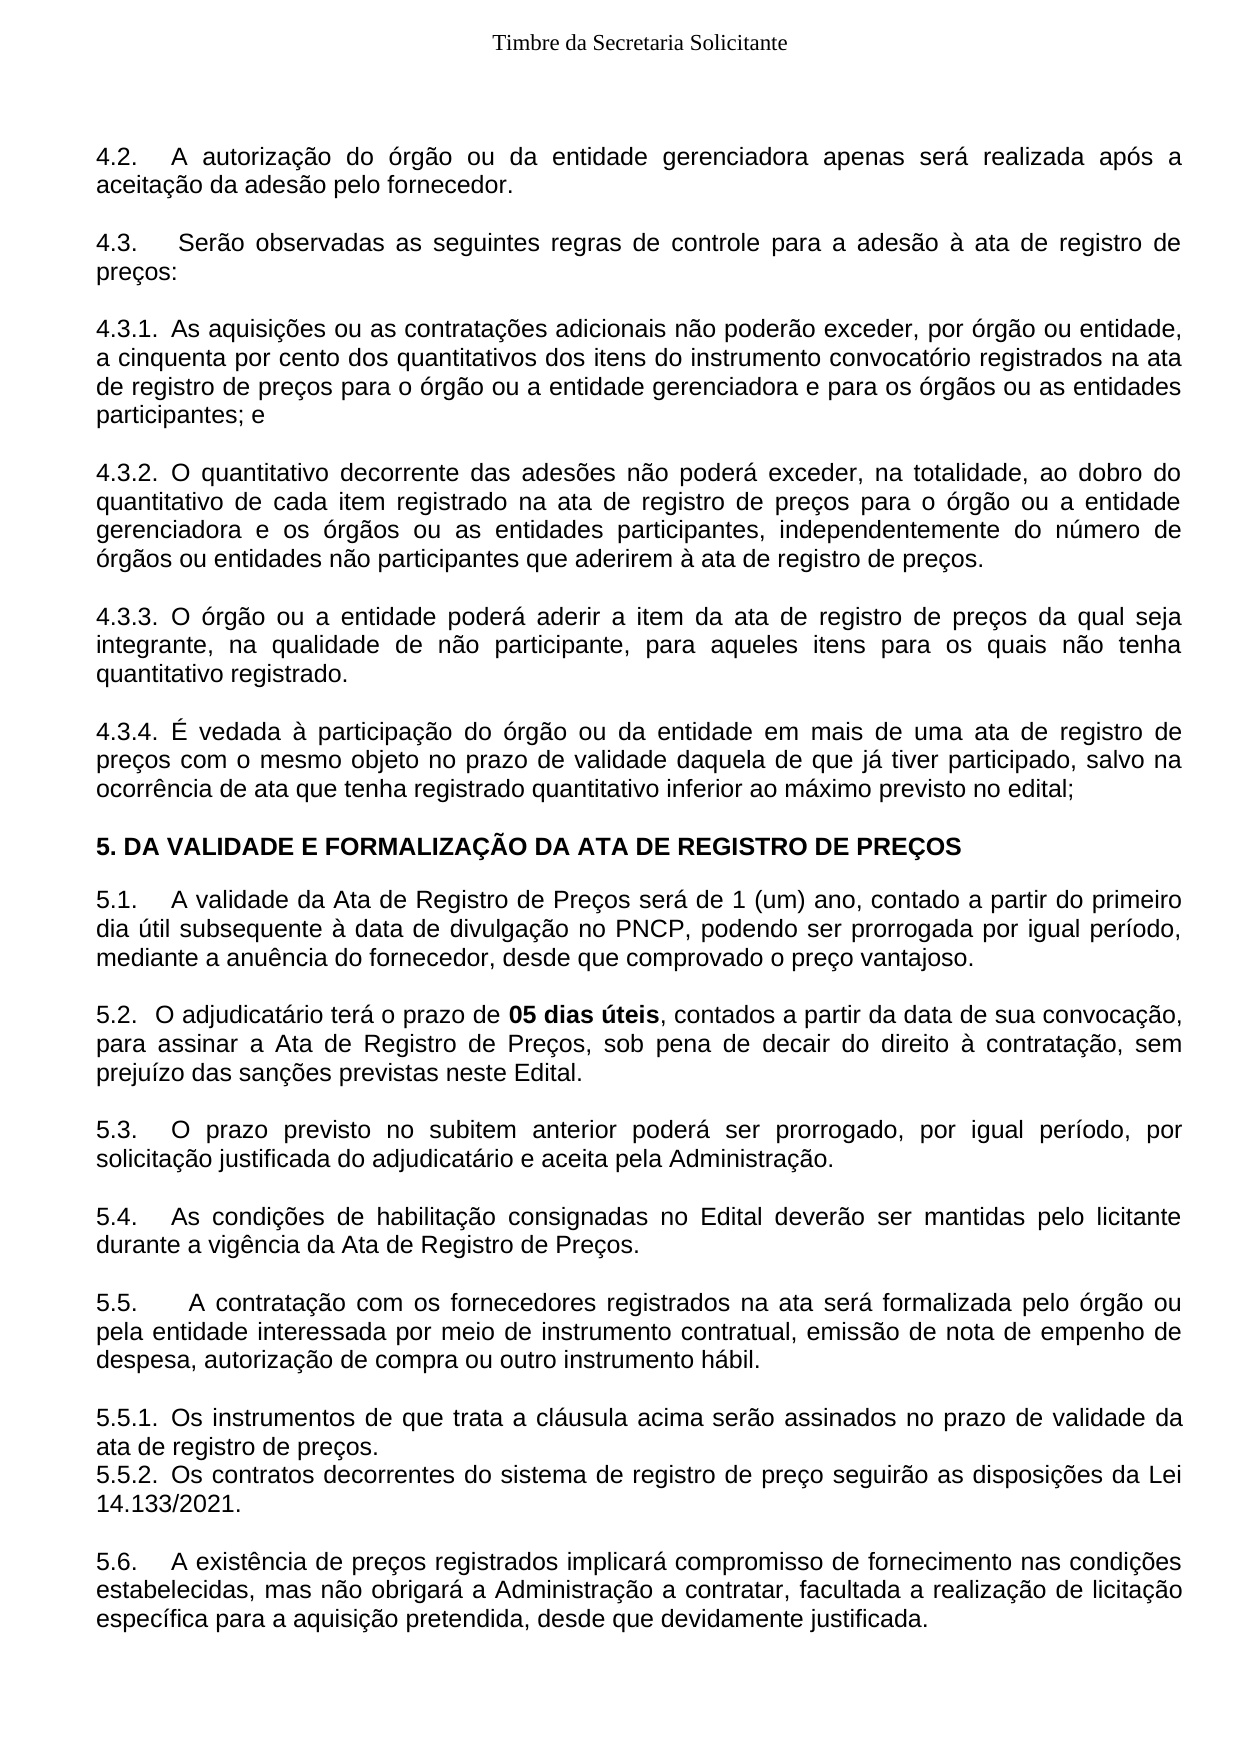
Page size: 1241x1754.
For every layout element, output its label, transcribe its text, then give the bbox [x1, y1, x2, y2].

list O quantitativo decorrente das adesões não poderá exceder, na totalidade, ao dobro do quantitativo de cada item registrado na ata de registro de preços para o órgão ou a entidade gerenciadora e os órgãos ou as entidades participantes, independentemente do número de órgãos ou entidades não participantes que aderirem à ata de registro de preços. [96, 458, 1184, 573]
list As aquisições ou as contratações adicionais não poderão exceder, por órgão ou entidade, a cinquenta por cento dos quantitativos dos itens do instrumento convocatório registrados na ata de registro de preços para o órgão ou a entidade gerenciadora e para os órgãos ou as entidades participantes; e [96, 314, 1184, 429]
list 5. DA VALIDADE E FORMALIZAÇÃO DA ATA DE REGISTRO DE PREÇOS [96, 832, 1188, 860]
list Serão observadas as seguintes regras de controle para a adesão à ata de registro de preços: [96, 228, 1184, 285]
list A existência de preços registrados implicará compromisso de fornecimento nas condições estabelecidas, mas não obrigará a Administração a contratar, facultada a realização de licitação específica para a aquisição pretendida, desde que devidamente justificada. [96, 1547, 1184, 1633]
list É vedada à participação do órgão ou da entidade em mais de uma ata de registro de preços com o mesmo objeto no prazo de validade daquela de que já tiver participado, salvo na ocorrência de ata que tenha registrado quantitativo inferior ao máximo previsto no edital; [96, 717, 1184, 803]
list Os instrumentos de que trata a cláusula acima serão assinados no prazo de validade da ata de registro de preços. [96, 1403, 1184, 1460]
list A autorização do órgão ou da entidade gerenciadora apenas será realizada após a aceitação da adesão pelo fornecedor. [96, 142, 1184, 199]
list O prazo previsto no subitem anterior poderá ser prorrogado, por igual período, por solicitação justificada do adjudicatário e aceita pela Administração. [96, 1115, 1184, 1173]
list A contratação com os fornecedores registrados na ata será formalizada pelo órgão ou pela entidade interessada por meio de instrumento contratual, emissão de nota de empenho de despesa, autorização de compra ou outro instrumento hábil. [96, 1288, 1184, 1374]
list As condições de habilitação consignadas no Edital deverão ser mantidas pelo licitante durante a vigência da Ata de Registro de Preços. [96, 1202, 1184, 1259]
list O adjudicatário terá o prazo de 05 dias úteis, contados a partir da data de sua convocação, para assinar a Ata de Registro de Preços, sob pena de decair do direito à contratação, sem prejuízo das sanções previstas neste Edital. [96, 1000, 1184, 1087]
list Os contratos decorrentes do sistema de registro de preço seguirão as disposições da Lei 14.133/2021. [96, 1460, 1184, 1518]
list A validade da Ata de Registro de Preços será de 1 (um) ano, contado a partir do primeiro dia útil subsequente à data de divulgação no PNCP, podendo ser prorrogada por igual período, mediante a anuência do fornecedor, desde que comprovado o preço vantajoso. [96, 885, 1184, 972]
list O órgão ou a entidade poderá aderir a item da ata de registro de preços da qual seja integrante, na qualidade de não participante, para aqueles itens para os quais não tenha quantitativo registrado. [96, 602, 1184, 688]
